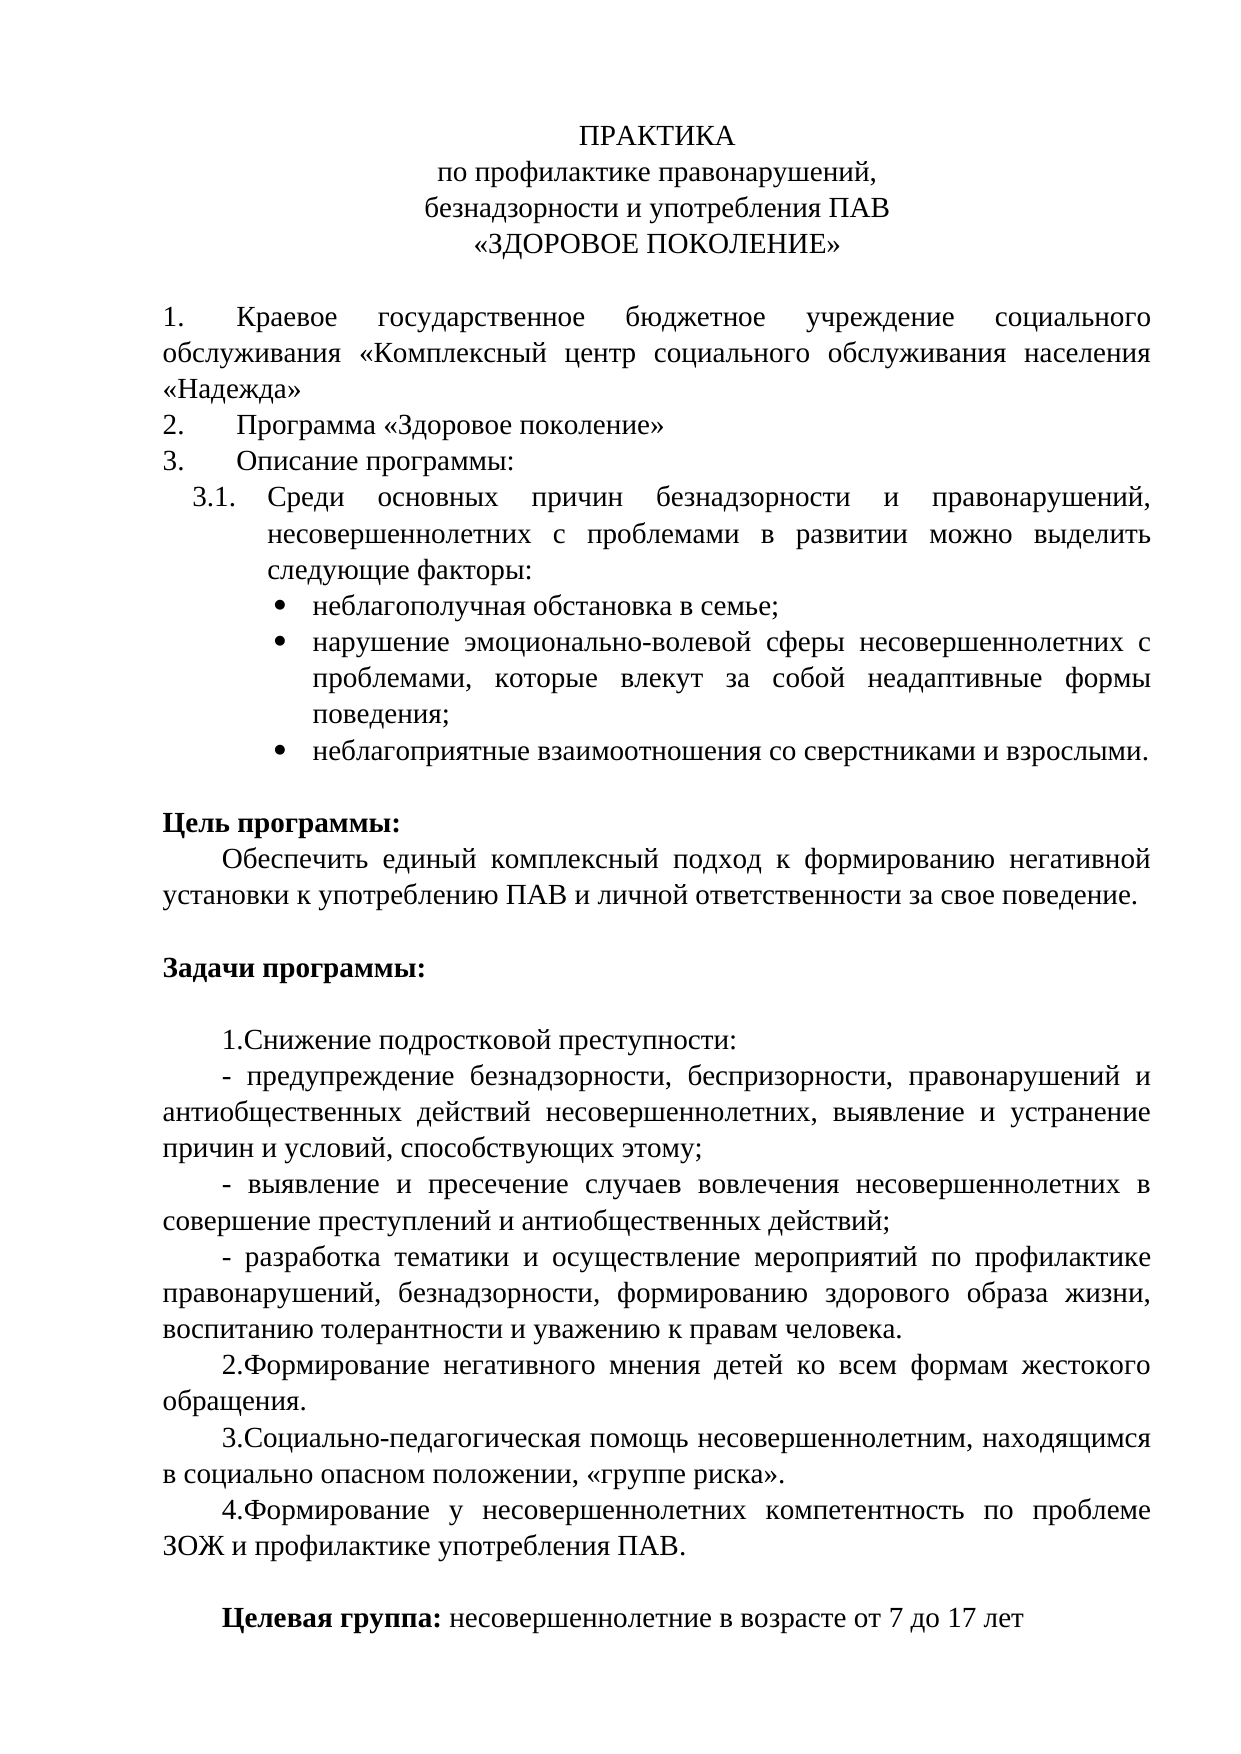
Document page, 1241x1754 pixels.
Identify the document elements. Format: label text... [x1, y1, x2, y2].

list нарушение эмоционально-волевой сферы несовершеннолетних с проблемами, которые влекут за собой неадаптивные формы поведения; [275, 624, 1152, 730]
text «ЗДОРОВОЕ ПОКОЛЕНИЕ» [162, 227, 1152, 260]
text Целевая группа: несовершеннолетние в возрасте от 7 до 17 лет [162, 1600, 1152, 1634]
text 4.Формирование у несовершеннолетних компетентность по проблеме ЗОЖ и профилактике употребления ПАВ. [162, 1492, 1152, 1562]
list Программа «Здоровое поколение» [162, 407, 1152, 441]
list Описание программы: [162, 443, 1152, 477]
text по профилактике правонарушений, [162, 154, 1152, 188]
text 2.Формирование негативного мнения детей ко всем формам жестокого обращения. [162, 1347, 1152, 1417]
text Задачи программы: [162, 950, 1152, 983]
list неблагоприятные взаимоотношения со сверстниками и взрослыми. [275, 733, 1152, 766]
text 1.Снижение подростковой преступности: [162, 1022, 1152, 1056]
list неблагополучная обстановка в семье; [275, 588, 1152, 622]
text - разработка тематики и осуществление мероприятий по профилактике правонарушений, безнадзорности, формированию здорового образа жизни, воспитанию толерантности и уважению к правам человека. [162, 1239, 1152, 1345]
list Краевое государственное бюджетное учреждение социального обслуживания «Комплексный центр социального обслуживания населения «Надежда» [162, 299, 1152, 405]
text 3.Социально-педагогическая помощь несовершеннолетним, находящимся в социально опасном положении, «группе риска». [162, 1420, 1152, 1489]
text - предупреждение безнадзорности, беспризорности, правонарушений и антиобщественных действий несовершеннолетних, выявление и устранение причин и условий, способствующих этому; [162, 1058, 1152, 1164]
text ПРАКТИКА [162, 118, 1152, 152]
text Обеспечить единый комплексный подход к формированию негативной установки к употреблению ПАВ и личной ответственности за свое поведение. [162, 841, 1152, 911]
text - выявление и пресечение случаев вовлечения несовершеннолетних в совершение преступлений и антиобщественных действий; [162, 1167, 1152, 1236]
list Среди основных причин безнадзорности и правонарушений, несовершеннолетних с проблемами в развитии можно выделить следующие факторы: [192, 479, 1152, 585]
text Цель программы: [162, 805, 1152, 839]
text безнадзорности и употребления ПАВ [162, 190, 1152, 224]
